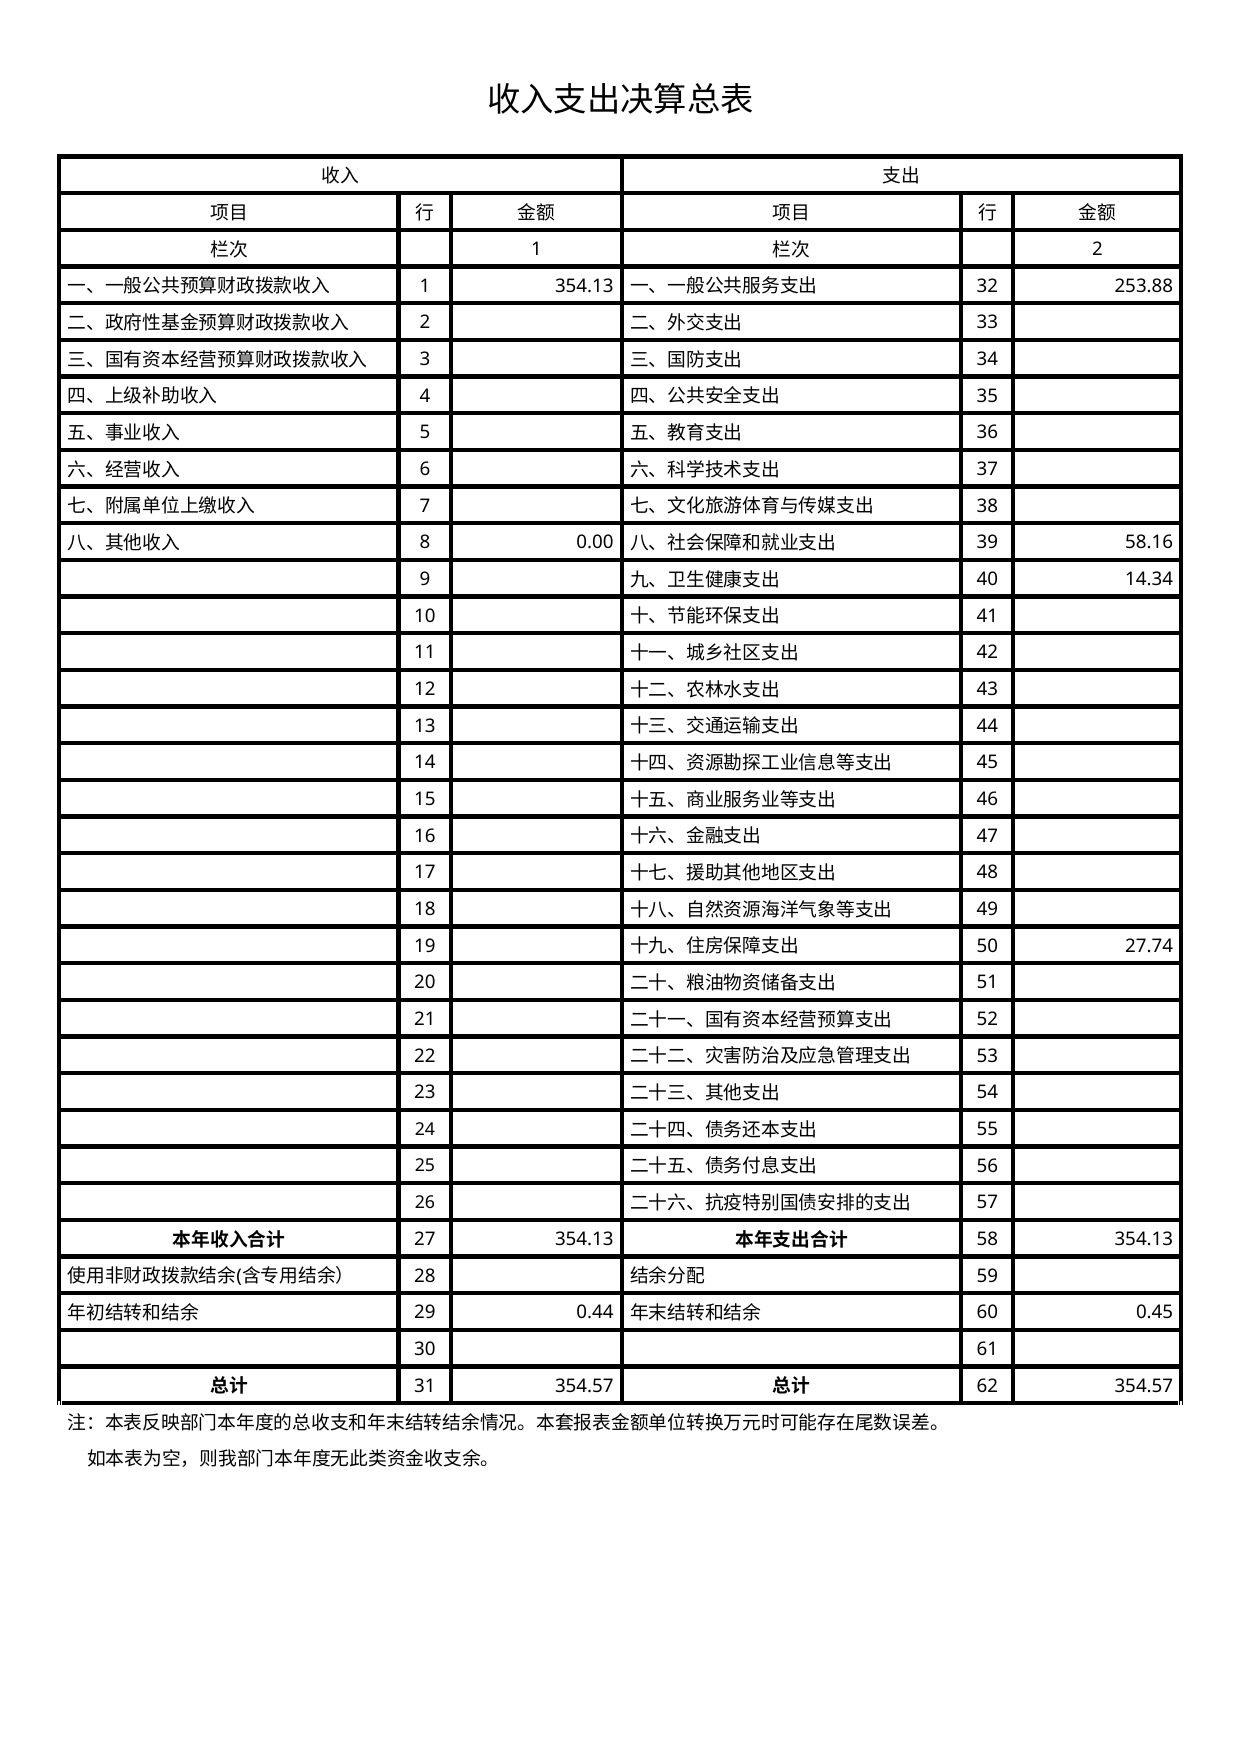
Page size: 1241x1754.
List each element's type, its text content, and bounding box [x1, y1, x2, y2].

table_cell 5 [401, 415, 449, 448]
table_cell 九、卫生健康支出 [624, 562, 959, 594]
table_cell [624, 1332, 959, 1364]
table_cell [1015, 709, 1179, 741]
table_cell [963, 232, 1011, 264]
table_cell 2 [1015, 232, 1179, 264]
table_cell [61, 929, 396, 961]
table_cell [453, 929, 620, 961]
table_cell [1015, 1002, 1179, 1034]
table_cell 十三、交通运输支出 [624, 709, 959, 741]
table_cell [61, 599, 396, 631]
table_cell 12 [401, 672, 449, 704]
table_cell 十八、自然资源海洋气象等支出 [624, 892, 959, 924]
table_cell 46 [963, 782, 1011, 814]
table_cell 41 [963, 599, 1011, 631]
table_cell [61, 1185, 396, 1218]
table_cell 50 [963, 929, 1011, 961]
table_cell 19 [401, 929, 449, 961]
table_cell 2 [401, 305, 449, 338]
table_cell 34 [963, 342, 1011, 374]
table_cell 57 [963, 1185, 1011, 1218]
table_cell 14.34 [1015, 562, 1179, 594]
table_cell [1015, 489, 1179, 521]
table_cell 31 [401, 1369, 449, 1401]
table_cell 23 [401, 1075, 449, 1108]
table_cell 22 [401, 1039, 449, 1071]
table_cell [1015, 855, 1179, 888]
table_cell 二十四、债务还本支出 [624, 1112, 959, 1144]
table_cell 51 [963, 965, 1011, 998]
table_cell 十一、城乡社区支出 [624, 635, 959, 668]
table_cell 44 [963, 709, 1011, 741]
table_cell 十五、商业服务业等支出 [624, 782, 959, 814]
table_cell 七、文化旅游体育与传媒支出 [624, 489, 959, 521]
table_cell 二、外交支出 [624, 305, 959, 338]
table_cell 3 [401, 342, 449, 374]
table_cell 14 [401, 745, 449, 778]
table_cell 26 [401, 1185, 449, 1218]
table_cell 二十三、其他支出 [624, 1075, 959, 1108]
table_cell [453, 1002, 620, 1034]
table_cell 11 [401, 635, 449, 668]
table_cell 如本表为空，则我部门本年度无此类资金收支余。 [60, 1438, 1180, 1474]
table_cell 栏次 [624, 232, 959, 264]
table_cell 36 [963, 415, 1011, 448]
table_cell 8 [401, 525, 449, 558]
table_cell 37 [963, 452, 1011, 484]
table_cell 28 [401, 1259, 449, 1291]
table_cell 10 [401, 599, 449, 631]
table_cell 十七、援助其他地区支出 [624, 855, 959, 888]
table_cell 58.16 [1015, 525, 1179, 558]
table_cell [1015, 1039, 1179, 1071]
table_cell [1015, 342, 1179, 374]
table_cell [453, 1149, 620, 1181]
table_cell [453, 635, 620, 668]
table_cell 16 [401, 819, 449, 851]
table_cell 注：本表反映部门本年度的总收支和年末结转结余情况。本套报表金额单位转换万元时可能存在尾数误差。 [60, 1401, 1180, 1438]
table_cell [61, 1332, 396, 1364]
table_cell 1 [401, 269, 449, 301]
table_cell 354.13 [453, 1222, 620, 1254]
table_cell [453, 1112, 620, 1144]
table_cell 一、一般公共服务支出 [624, 269, 959, 301]
table_header 收入 [61, 159, 620, 191]
table_cell 项目 [624, 195, 959, 228]
table_cell 六、科学技术支出 [624, 452, 959, 484]
table_cell [453, 1332, 620, 1364]
table_cell [1015, 1259, 1179, 1291]
table_cell 24 [401, 1112, 449, 1144]
table_cell 十、节能环保支出 [624, 599, 959, 631]
table_cell 62 [963, 1369, 1011, 1401]
table_cell 48 [963, 855, 1011, 888]
table_cell 56 [963, 1149, 1011, 1181]
table_cell 总计 [61, 1369, 396, 1401]
table_cell [61, 635, 396, 668]
table_cell [61, 855, 396, 888]
table_cell 4 [401, 379, 449, 411]
table_cell 354.57 [453, 1369, 620, 1401]
table_cell 29 [401, 1295, 449, 1328]
table_cell [61, 1149, 396, 1181]
table_cell 年初结转和结余 [61, 1295, 396, 1328]
table_cell 五、教育支出 [624, 415, 959, 448]
table_cell 20 [401, 965, 449, 998]
table_cell 年末结转和结余 [624, 1295, 959, 1328]
table_cell 39 [963, 525, 1011, 558]
table_cell [61, 1112, 396, 1144]
table_cell 55 [963, 1112, 1011, 1144]
table_cell [61, 1039, 396, 1071]
table_cell 49 [963, 892, 1011, 924]
table_cell 本年支出合计 [624, 1222, 959, 1254]
table_cell 四、公共安全支出 [624, 379, 959, 411]
table_cell [1015, 819, 1179, 851]
table_cell [453, 489, 620, 521]
table_cell 53 [963, 1039, 1011, 1071]
table_cell [453, 452, 620, 484]
table_cell [61, 892, 396, 924]
table_cell 二十一、国有资本经营预算支出 [624, 1002, 959, 1034]
table_cell 二、政府性基金预算财政拨款收入 [61, 305, 396, 338]
table_cell 354.13 [453, 269, 620, 301]
table_cell 38 [963, 489, 1011, 521]
table_cell [453, 1075, 620, 1108]
table_cell 40 [963, 562, 1011, 594]
table_cell [61, 562, 396, 594]
table_cell 栏次 [61, 232, 396, 264]
table_cell [453, 892, 620, 924]
table_cell [453, 599, 620, 631]
table_cell 行次 [963, 195, 1011, 228]
table_cell 1 [453, 232, 620, 264]
table_cell 54 [963, 1075, 1011, 1108]
table_cell 33 [963, 305, 1011, 338]
table_cell [453, 562, 620, 594]
table_cell 十九、住房保障支出 [624, 929, 959, 961]
table_cell [453, 709, 620, 741]
table_cell [453, 379, 620, 411]
table_cell 58 [963, 1222, 1011, 1254]
table_cell 60 [963, 1295, 1011, 1328]
table_cell [1015, 965, 1179, 998]
table_cell 八、社会保障和就业支出 [624, 525, 959, 558]
table_cell [61, 745, 396, 778]
table_cell 金额 [453, 195, 620, 228]
table_header 支出 [624, 159, 1179, 191]
table_cell [1015, 305, 1179, 338]
table_cell [453, 672, 620, 704]
table_cell [1015, 1185, 1179, 1218]
table_cell [1015, 892, 1179, 924]
table_cell 五、事业收入 [61, 415, 396, 448]
table_cell [453, 965, 620, 998]
table_cell [61, 1002, 396, 1034]
table_cell 30 [401, 1332, 449, 1364]
table_cell [453, 415, 620, 448]
table_cell 18 [401, 892, 449, 924]
table_cell 0.45 [1015, 1295, 1179, 1328]
table_cell 总计 [624, 1369, 959, 1401]
table_cell [1015, 745, 1179, 778]
table_cell [1015, 415, 1179, 448]
table_cell [61, 672, 396, 704]
table_cell 二十、粮油物资储备支出 [624, 965, 959, 998]
table_cell 253.88 [1015, 269, 1179, 301]
table_cell 0.00 [453, 525, 620, 558]
table_cell 9 [401, 562, 449, 594]
table_cell 使用非财政拨款结余(含专用结余） [61, 1259, 396, 1291]
table_cell 金额 [1015, 195, 1179, 228]
table_cell [1015, 599, 1179, 631]
table_cell [61, 1075, 396, 1108]
table_cell 52 [963, 1002, 1011, 1034]
table_cell 八、其他收入 [61, 525, 396, 558]
table_cell 13 [401, 709, 449, 741]
table_cell 15 [401, 782, 449, 814]
table_cell [453, 855, 620, 888]
table_cell [1015, 1149, 1179, 1181]
table_cell [61, 782, 396, 814]
table_cell 二十二、灾害防治及应急管理支出 [624, 1039, 959, 1071]
table_cell [1015, 672, 1179, 704]
table_cell 结余分配 [624, 1259, 959, 1291]
table_cell [1015, 1332, 1179, 1364]
table_cell 二十六、抗疫特别国债安排的支出 [624, 1185, 959, 1218]
table_cell [61, 709, 396, 741]
table_cell 四、上级补助收入 [61, 379, 396, 411]
table_cell [453, 819, 620, 851]
table_cell 一、一般公共预算财政拨款收入 [61, 269, 396, 301]
table_cell 47 [963, 819, 1011, 851]
table_cell [1015, 635, 1179, 668]
table_cell 二十五、债务付息支出 [624, 1149, 959, 1181]
table_cell [401, 232, 449, 264]
table_cell 35 [963, 379, 1011, 411]
table_cell 59 [963, 1259, 1011, 1291]
table_cell [61, 965, 396, 998]
table_cell 十六、金融支出 [624, 819, 959, 851]
table_cell 项目 [61, 195, 396, 228]
table_cell 三、国有资本经营预算财政拨款收入 [61, 342, 396, 374]
table_cell 七、附属单位上缴收入 [61, 489, 396, 521]
table_cell 61 [963, 1332, 1011, 1364]
text 收入支出决算总表 [59, 64, 1181, 129]
table_cell 三、国防支出 [624, 342, 959, 374]
table_cell [1015, 379, 1179, 411]
table_cell [453, 342, 620, 374]
table_cell 十二、农林水支出 [624, 672, 959, 704]
table_cell 354.13 [1015, 1222, 1179, 1254]
table_cell 42 [963, 635, 1011, 668]
table_cell 7 [401, 489, 449, 521]
table_cell [453, 782, 620, 814]
table_cell [1015, 1075, 1179, 1108]
table_cell 行次 [401, 195, 449, 228]
table_cell [453, 1039, 620, 1071]
table_cell [453, 1185, 620, 1218]
table_cell 6 [401, 452, 449, 484]
table_cell 27 [401, 1222, 449, 1254]
table_cell [453, 745, 620, 778]
table_cell [61, 819, 396, 851]
table_cell [453, 1259, 620, 1291]
table_cell 354.57 [1015, 1369, 1179, 1401]
table_cell 45 [963, 745, 1011, 778]
table_cell [1015, 1112, 1179, 1144]
table_cell [453, 305, 620, 338]
table_cell 十四、资源勘探工业信息等支出 [624, 745, 959, 778]
table_cell 27.74 [1015, 929, 1179, 961]
table_cell 21 [401, 1002, 449, 1034]
table_cell 25 [401, 1149, 449, 1181]
table_cell 43 [963, 672, 1011, 704]
table_cell 0.44 [453, 1295, 620, 1328]
table_cell [1015, 782, 1179, 814]
table_cell 本年收入合计 [61, 1222, 396, 1254]
table_cell [1015, 452, 1179, 484]
table_cell 17 [401, 855, 449, 888]
table_cell 32 [963, 269, 1011, 301]
table_cell 六、经营收入 [61, 452, 396, 484]
